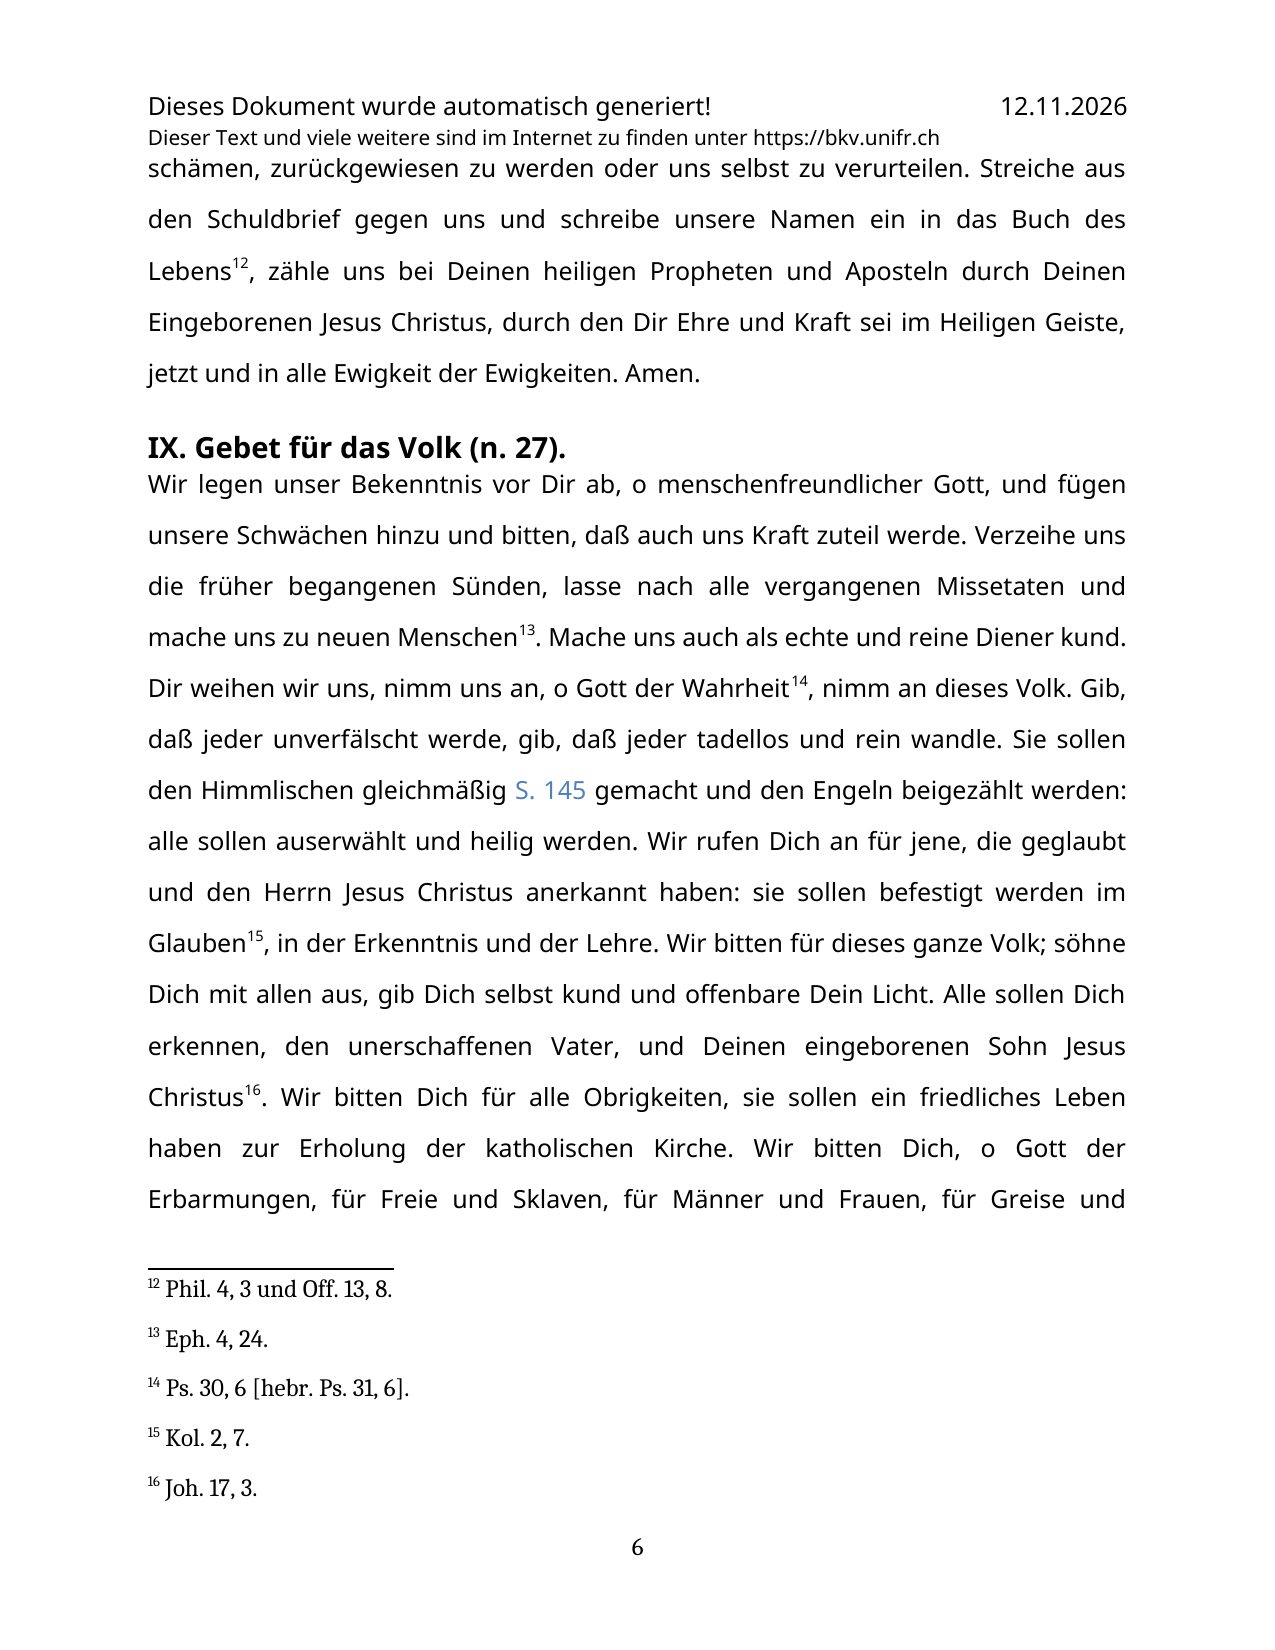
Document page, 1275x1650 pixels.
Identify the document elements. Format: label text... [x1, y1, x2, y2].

subtitle IX. Gebet für das Volk (n. 27). [148, 427, 1127, 467]
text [148, 467, 1127, 1215]
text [148, 151, 1127, 389]
